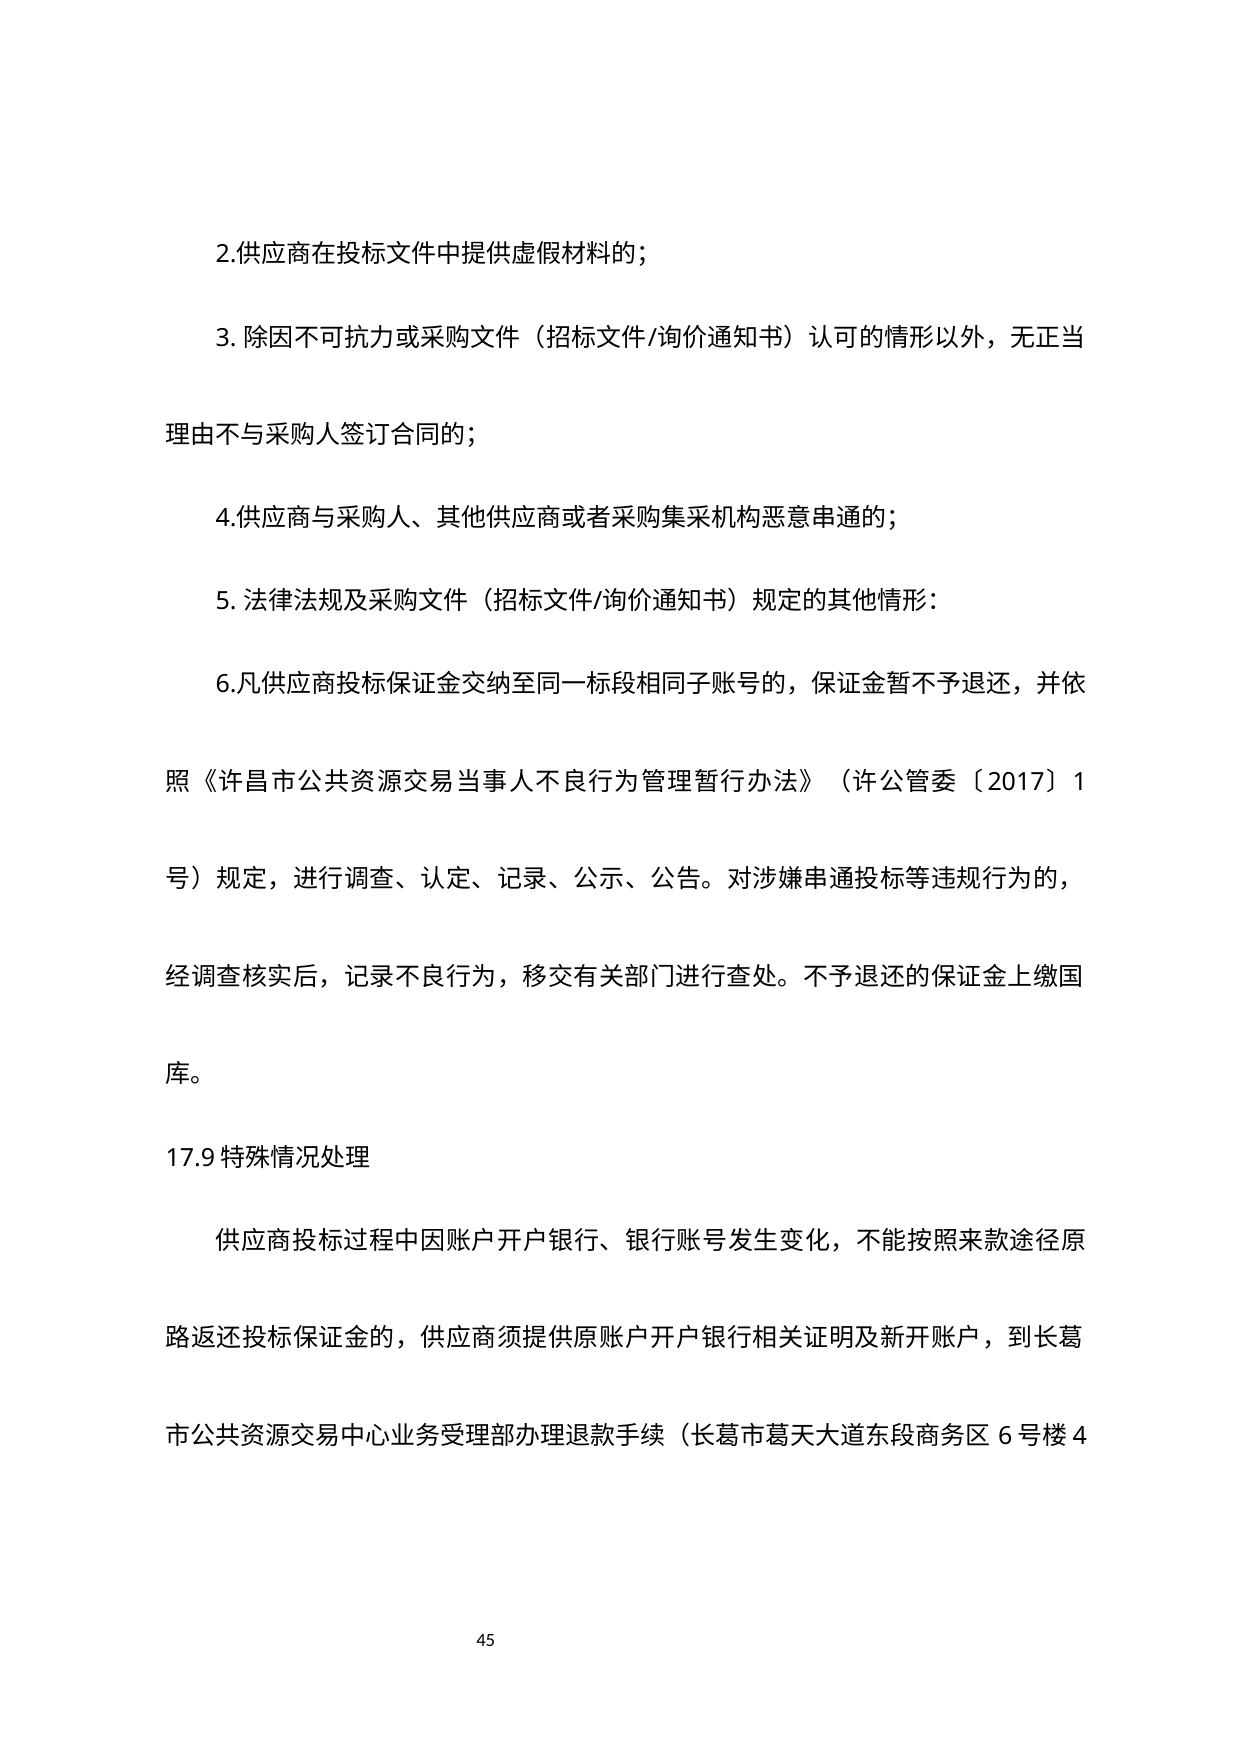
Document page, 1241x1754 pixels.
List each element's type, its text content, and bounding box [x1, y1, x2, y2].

text 17.9特殊情况处理 [165, 1123, 1087, 1188]
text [165, 1206, 1087, 1466]
text 3. 除因不可抗力或采购文件（招标文件/询价通知书）认可的情形以外，无正当理由不与采购人签订合同的； [165, 303, 1087, 465]
text 5. 法律法规及采购文件（招标文件/询价通知书）规定的其他情形： [165, 566, 1087, 631]
text 2.供应商在投标文件中提供虚假材料的； [165, 219, 1087, 284]
text 4.供应商与采购人、其他供应商或者采购集采机构恶意串通的； [165, 483, 1087, 548]
text 6.凡供应商投标保证金交纳至同一标段相同子账号的，保证金暂不予退还，并依照《许昌市公共资源交易当事人不良行为管理暂行办法》（许公管委〔2017〕1号）规定，进行调查、认定、记录、公示、公告。对涉嫌串通投标等违规行为的，经调查核实后，记录不良行为，移交有关部门进行查处。不予退还的保证金上缴国库。 [165, 649, 1087, 1104]
